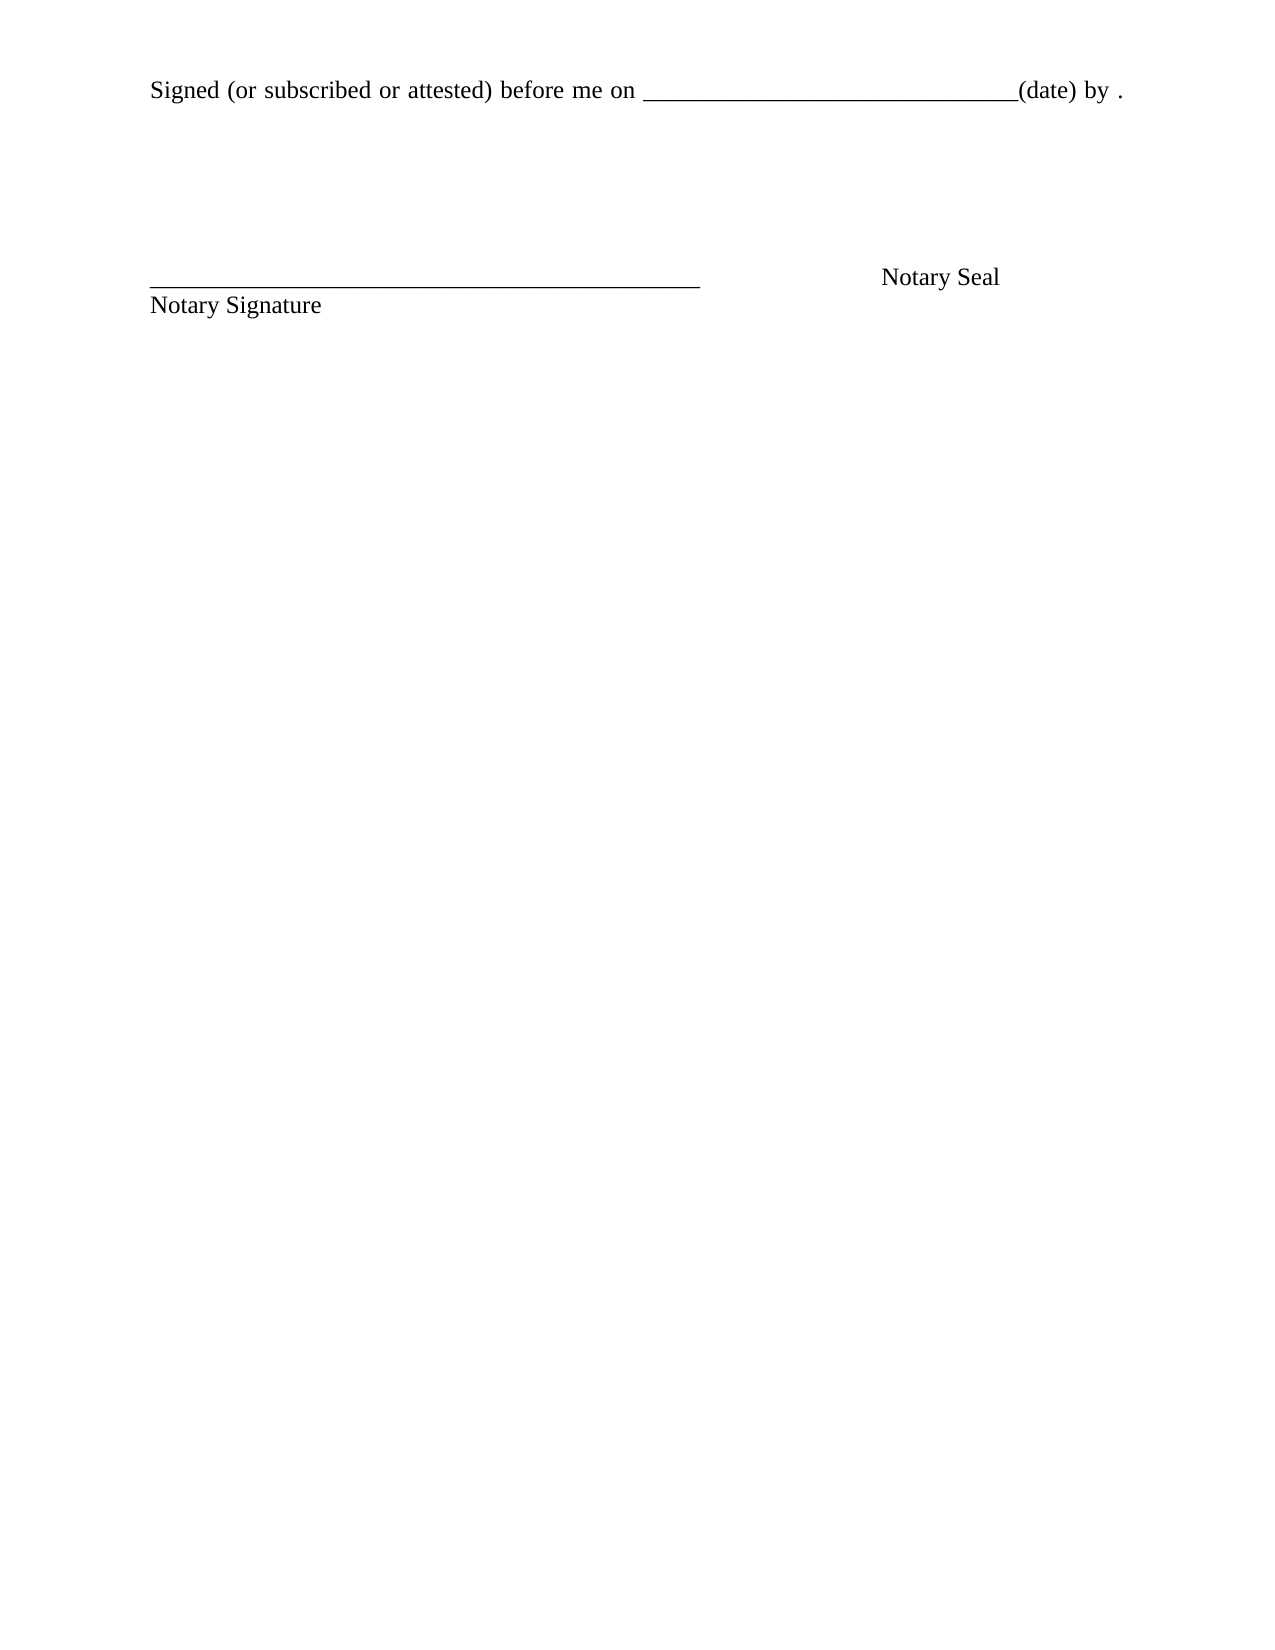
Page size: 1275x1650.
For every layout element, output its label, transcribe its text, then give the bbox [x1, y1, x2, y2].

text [150, 233, 1125, 319]
text Signed (or subscribed or attested) before me on ______________________________(date) by . [150, 75, 1125, 190]
